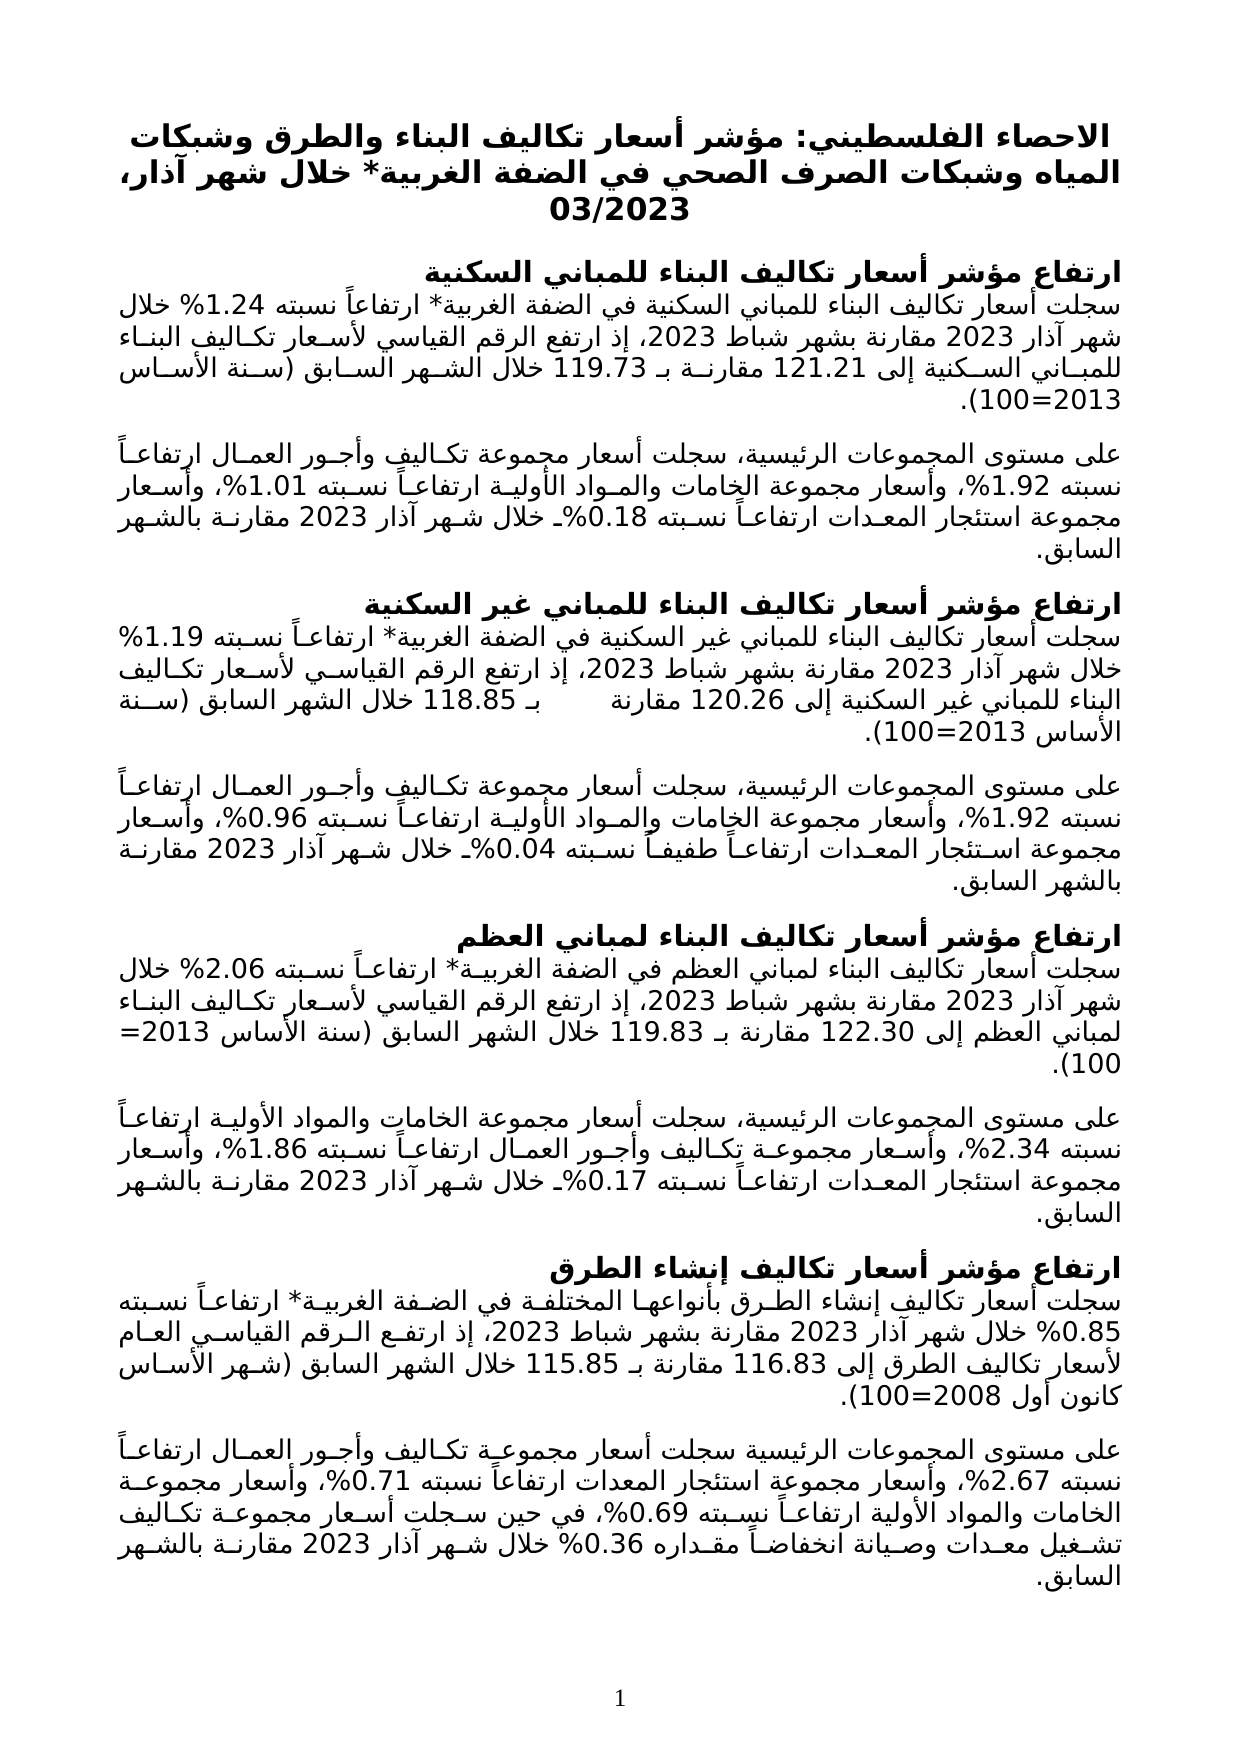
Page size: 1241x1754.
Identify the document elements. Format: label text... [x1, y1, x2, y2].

text على مستوى المجموعات الرئيسية سجلت أسعار مجموعة تكاليف وأجور العمال ارتفاعاً نسبته 2.67%، وأسعار مجموعة استئجار المعدات ارتفاعاً نسبته 0.71%، وأسعار مجموعة الخامات والمواد الأولية ارتفاعاً نسبته 0.69%، في حين سجلت أسعار مجموعة تكاليف تشغيل معدات وصيانة انخفاضاً مقداره 0.36% خلال شهر آذار 2023 مقارنة بالشهر السابق. [118, 1434, 1122, 1592]
text سجلت أسعار تكاليف البناء لمباني العظم في الضفة الغربية* ارتفاعاً نسبته 2.06% خلال شهر آذار 2023 مقارنة بشهر شباط 2023، إذ ارتفع الرقم القياسي لأسعار تكاليف البناء لمباني العظم إلى 122.30 مقارنة بـ 119.83 خلال الشهر السابق (سنة الأساس 2013=100). [118, 953, 1122, 1079]
text ارتفاع مؤشر أسعار تكاليف البناء لمباني العظم [118, 919, 1122, 953]
text سجلت أسعار تكاليف البناء للمباني السكنية في الضفة الغربية* ارتفاعاً نسبته 1.24% خلال شهر آذار 2023 مقارنة بشهر شباط 2023، إذ ارتفع الرقم القياسي لأسعار تكاليف البناء للمباني السكنية إلى 121.21 مقارنة بـ 119.73 خلال الشهر السابق (سنة الأساس 2013=100). [118, 289, 1122, 416]
text ارتفاع مؤشر أسعار تكاليف البناء للمباني السكنية [118, 256, 1122, 289]
text ارتفاع مؤشر أسعار تكاليف إنشاء الطرق [118, 1251, 1122, 1285]
text الاحصاء الفلسطيني: مؤشر أسعار تكاليف البناء والطرق وشبكات المياه وشبكات الصرف الصحي في الضفة الغربية* خلال شهر آذار، 03/2023 [118, 118, 1122, 227]
text على مستوى المجموعات الرئيسية، سجلت أسعار مجموعة تكاليف وأجور العمال ارتفاعاً نسبته 1.92%، وأسعار مجموعة الخامات والمواد الأولية ارتفاعاً نسبته 1.01%، وأسعار مجموعة استئجار المعدات ارتفاعاً نسبته 0.18% خلال شهر آذار 2023 مقارنة بالشهر السابق. [118, 438, 1122, 565]
text ارتفاع مؤشر أسعار تكاليف البناء للمباني غير السكنية [118, 587, 1122, 621]
text على مستوى المجموعات الرئيسية، سجلت أسعار مجموعة الخامات والمواد الأولية ارتفاعاً نسبته 2.34%، وأسعار مجموعة تكاليف وأجور العمال ارتفاعاً نسبته 1.86%، وأسعار مجموعة استئجار المعدات ارتفاعاً نسبته 0.17% خلال شهر آذار 2023 مقارنة بالشهر السابق. [118, 1102, 1122, 1228]
text سجلت أسعار تكاليف إنشاء الطرق بأنواعها المختلفة في الضفة الغربية* ارتفاعاً نسبته 0.85% خلال شهر آذار 2023 مقارنة بشهر شباط 2023، إذ ارتفع الرقم القياسي العام لأسعار تكاليف الطرق إلى 116.83 مقارنة بـ 115.85 خلال الشهر السابق (شهر الأساس كانون أول 2008=100). [118, 1285, 1122, 1411]
text سجلت أسعار تكاليف البناء للمباني غير السكنية في الضفة الغربية* ارتفاعاً نسبته 1.19% خلال شهر آذار 2023 مقارنة بشهر شباط 2023، إذ ارتفع الرقم القياسي لأسعار تكاليف البناء للمباني غير السكنية إلى 120.26 مقارنة بـ 118.85 خلال الشهر السابق (سنة الأساس 2013=100). [118, 621, 1122, 748]
text على مستوى المجموعات الرئيسية، سجلت أسعار مجموعة تكاليف وأجور العمال ارتفاعاً نسبته 1.92%، وأسعار مجموعة الخامات والمواد الأولية ارتفاعاً نسبته 0.96%، وأسعار مجموعة استئجار المعدات ارتفاعاً طفيفاً نسبته 0.04% خلال شهر آذار 2023 مقارنة بالشهر السابق. [118, 770, 1122, 897]
